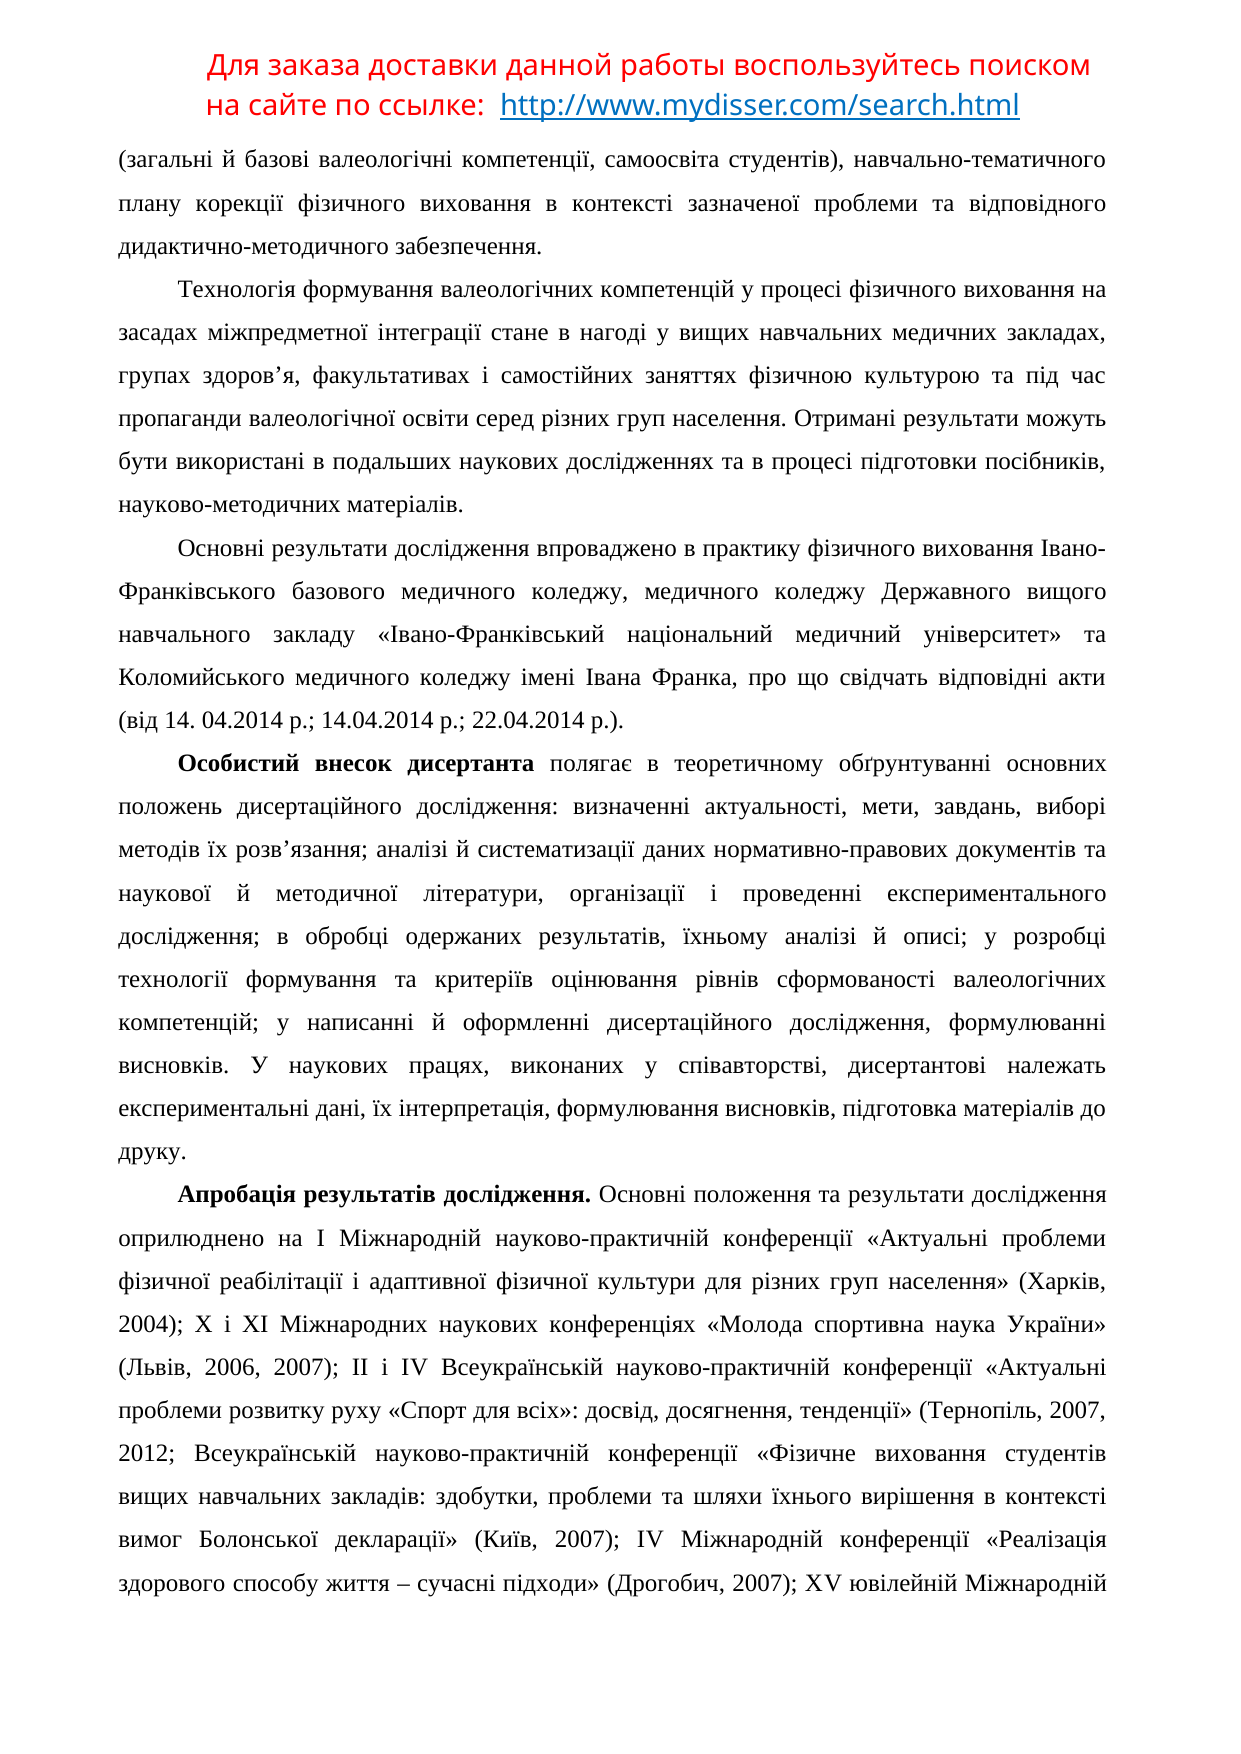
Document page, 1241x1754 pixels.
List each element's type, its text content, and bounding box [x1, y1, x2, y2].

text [118, 1179, 1107, 1596]
text Технологія формування валеологічних компетенцій у процесі фізичного виховання на засадах міжпредметної інтеграції стане в нагоді у вищих навчальних медичних закладах, групах здоров’я, факультативах і самостійних заняттях фізичною культурою та під час пропаганди валеологічної освіти серед різних груп населення. Отримані результати можуть бути використані в подальших наукових дослідженнях та в процесі підготовки посібників, науково-методичних матеріалів. [118, 274, 1107, 518]
text Основні результати дослідження впроваджено в практику фізичного виховання Івано-Франківського базового медичного коледжу, медичного коледжу Державного вищого навчального закладу «Івано-Франківський національний медичний університет» та Коломийського медичного коледжу імені Івана Франка, про що свідчать відповідні акти (від 14. 04.2014 р.; 14.04.2014 р.; 22.04.2014 р.). [118, 533, 1107, 734]
text Особистий внесок дисертанта полягає в теоретичному обґрунтуванні основних положень дисертаційного дослідження: визначенні актуальності, мети, завдань, виборі методів їх розв’язання; аналізі й систематизації даних нормативно-правових документів та наукової й методичної літератури, організації і проведенні експериментального дослідження; в обробці одержаних результатів, їхньому аналізі й описі; у розробці технології формування та критеріїв оцінювання рівнів сформованості валеологічних компетенцій; у написанні й оформленні дисертаційного дослідження, формулюванні висновків. У наукових працях, виконаних у співавторстві, дисертантові належать експериментальні дані, їх інтерпретація, формулювання висновків, підготовка матеріалів до друку. [118, 748, 1107, 1165]
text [118, 144, 1107, 259]
